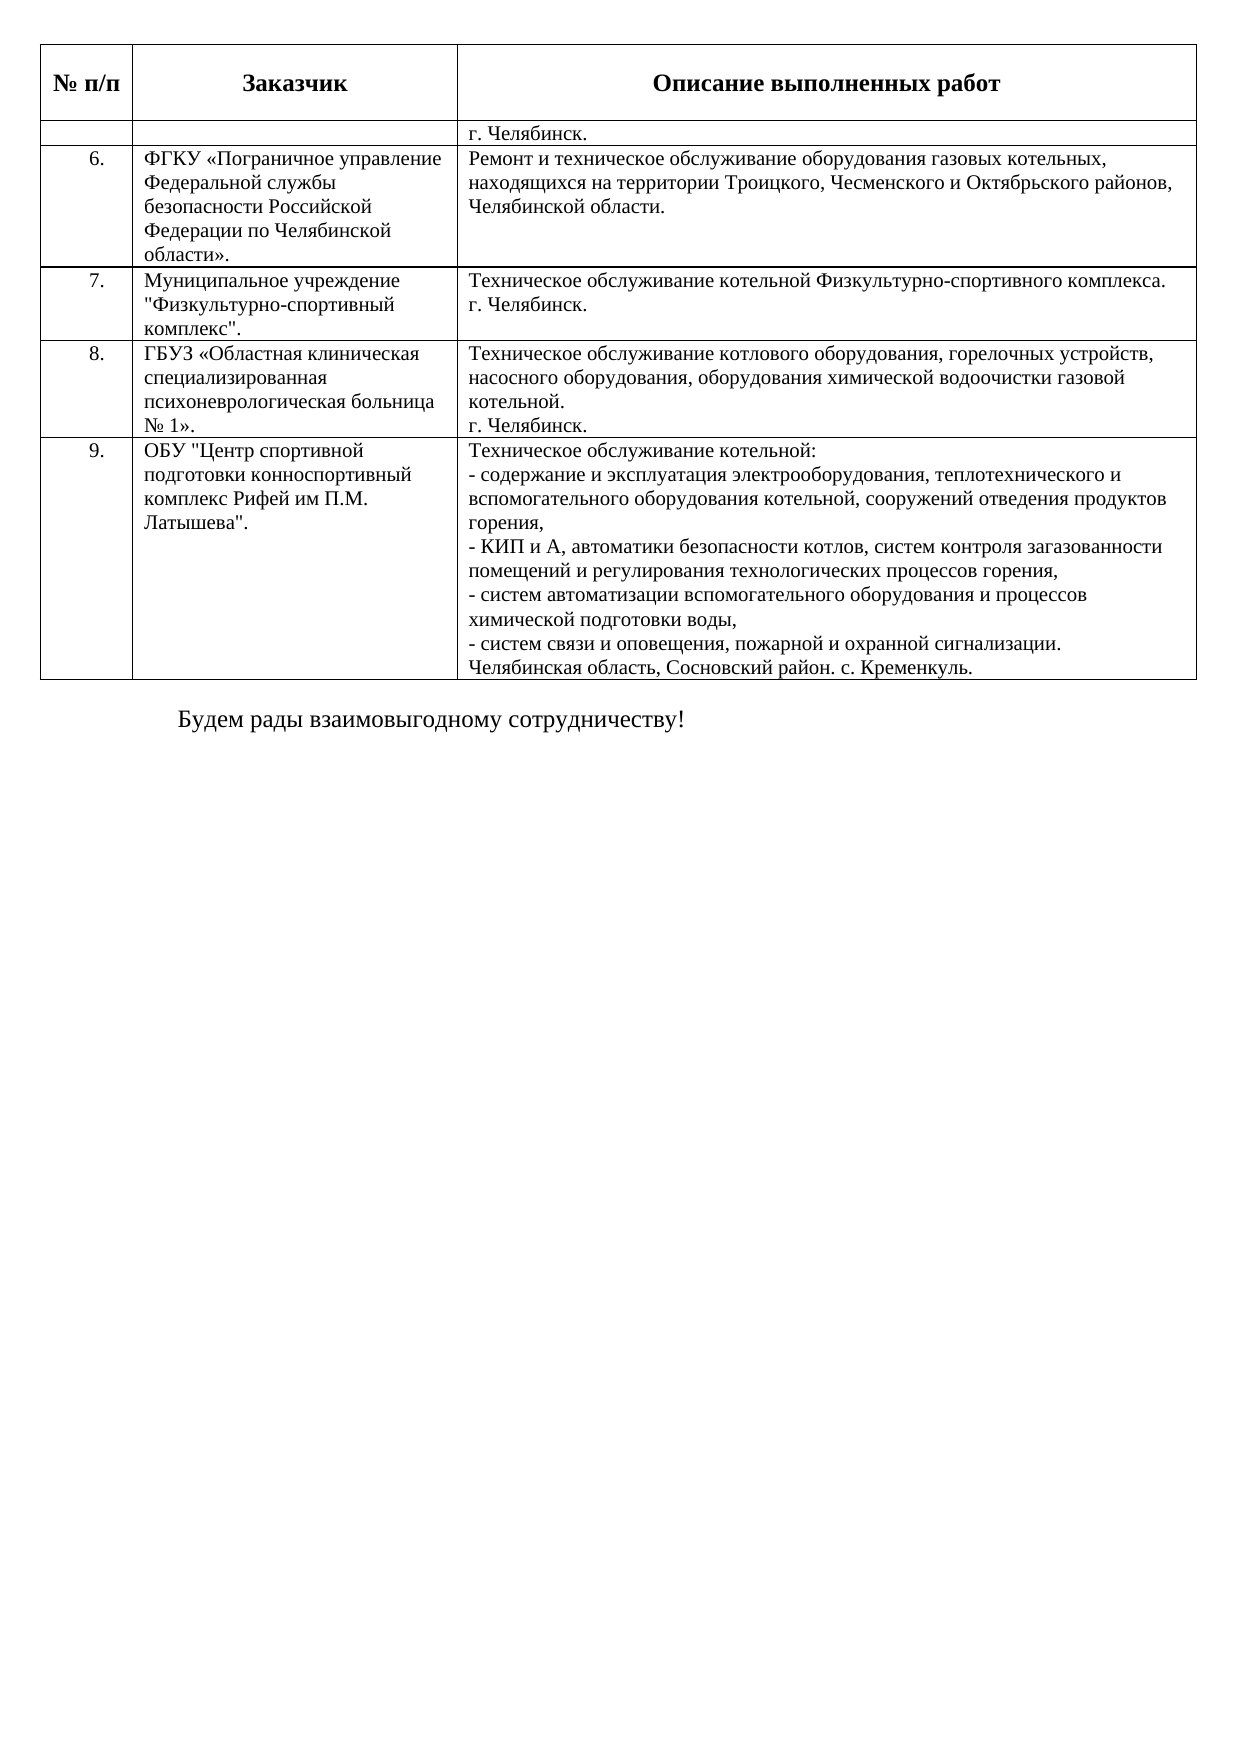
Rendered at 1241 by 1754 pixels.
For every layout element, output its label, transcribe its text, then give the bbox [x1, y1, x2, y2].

table_header Описание выполненных работ [458, 45, 1196, 120]
table_header № п/п [41, 45, 132, 120]
table_cell ОБУ "Центр спортивной подготовки конноспортивный комплекс Рифей им П.М. Латышева". [133, 438, 457, 679]
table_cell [458, 121, 1196, 145]
table_cell Ремонт и техническое обслуживание оборудования газовых котельных, находящихся на территории Троицкого, Чесменского и Октябрьского районов, Челябинской области. [458, 146, 1196, 266]
table_cell [41, 341, 132, 437]
table_cell [41, 146, 132, 266]
text Будем рады взаимовыгодному сотрудничеству! [177, 704, 1152, 732]
table_cell Муниципальное учреждение "Физкультурно-спортивный комплекс". [133, 268, 457, 340]
table_header Заказчик [133, 45, 457, 120]
table_cell ГБУЗ «Областная клиническая специализированная психоневрологическая больница № 1». [133, 341, 457, 437]
table_cell [41, 268, 132, 340]
table_cell Техническое обслуживание котельной Физкультурно-спортивного комплекса. г. Челябинск. [458, 268, 1196, 340]
table_cell [41, 121, 132, 145]
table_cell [133, 121, 457, 145]
table_cell Техническое обслуживание котельной: - содержание и эксплуатация электрооборудования, теплотехнического и вспомогательного оборудования котельной, сооружений отведения продуктов горения, - КИП и А, автоматики безопасности котлов, систем контроля загазованности помещений и регулирования технологических процессов горения, - систем автоматизации вспомогательного оборудования и процессов химической подготовки воды, - систем связи и оповещения, пожарной и охранной сигнализации. Челябинская область, Сосновский район. с. Кременкуль. [458, 438, 1196, 679]
table_cell Техническое обслуживание котлового оборудования, горелочных устройств, насосного оборудования, оборудования химической водоочистки газовой котельной. г. Челябинск. [458, 341, 1196, 437]
table_cell ФГКУ «Пограничное управление Федеральной службы безопасности Российской Федерации по Челябинской области». [133, 146, 457, 266]
table_cell [41, 438, 132, 679]
